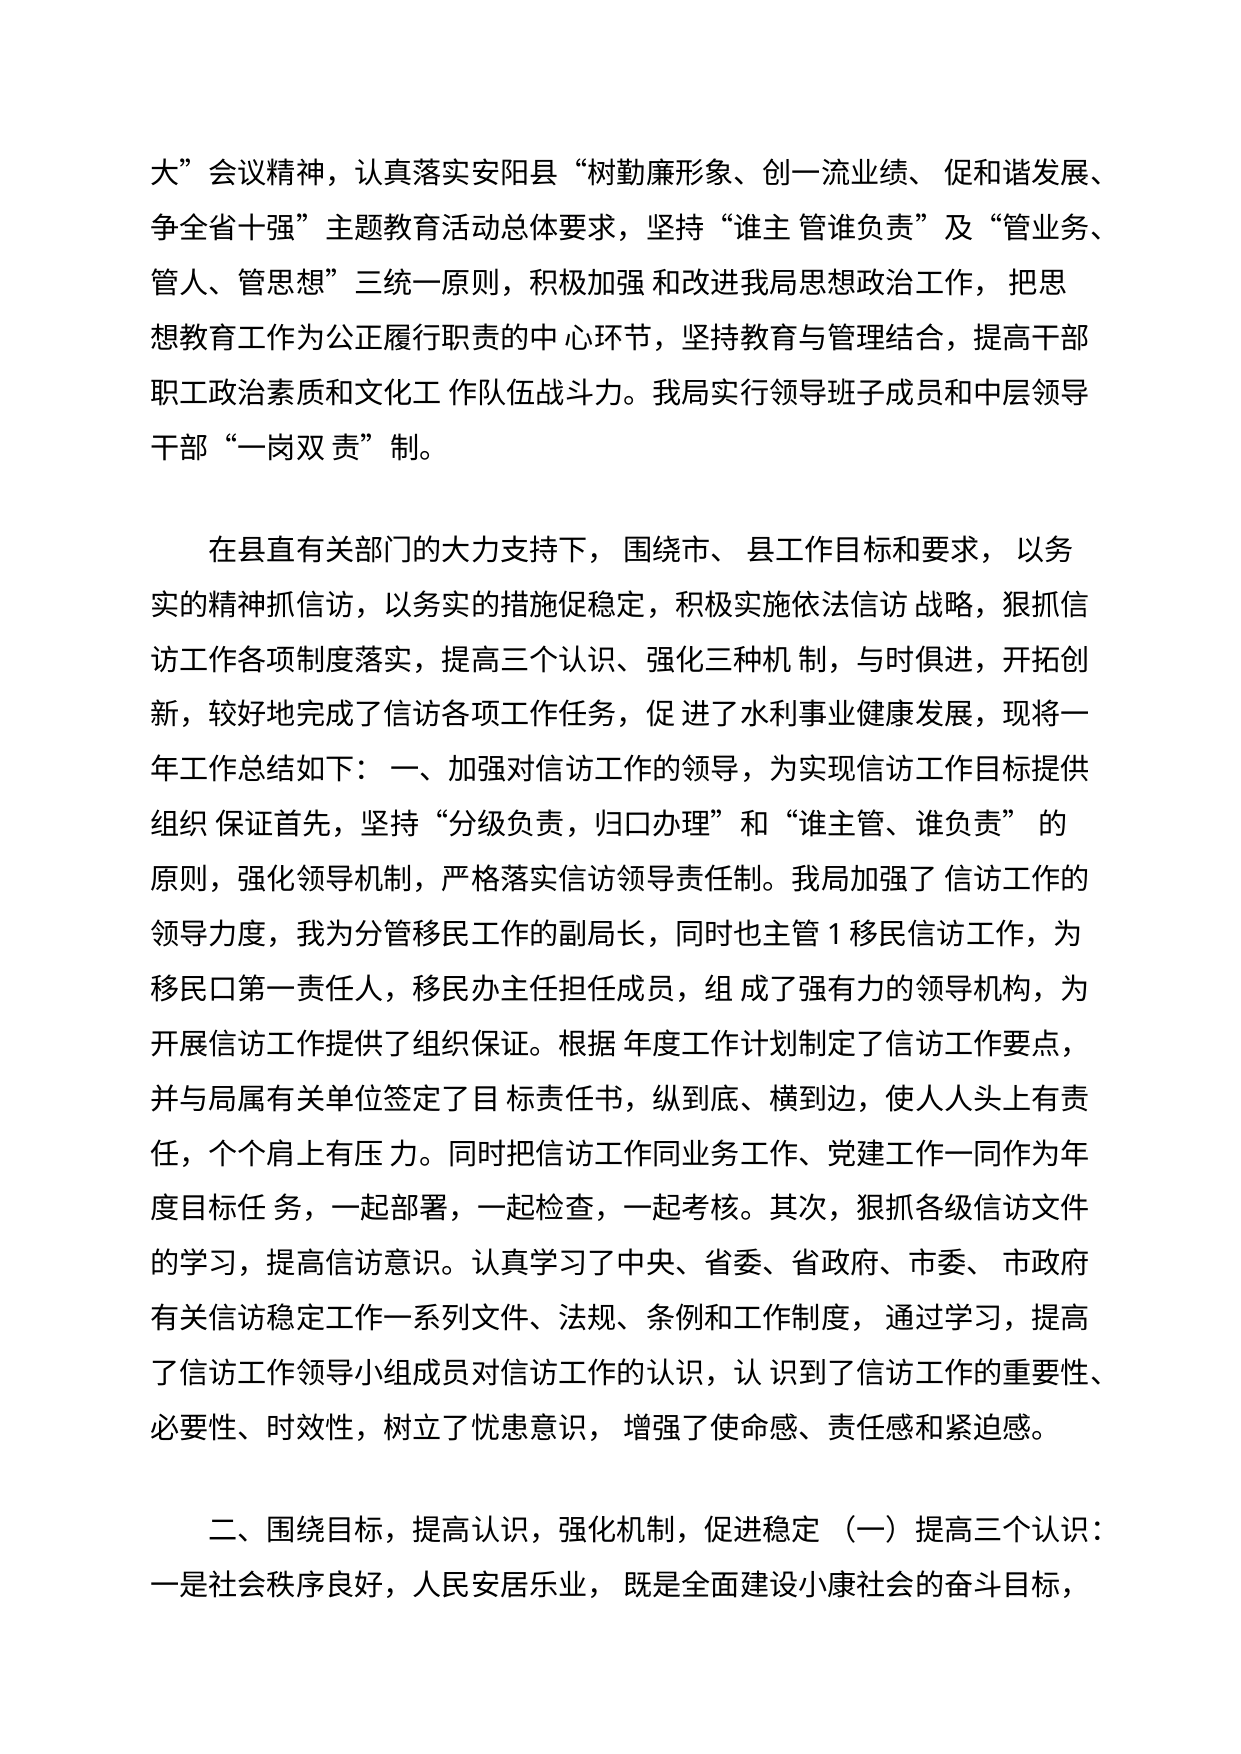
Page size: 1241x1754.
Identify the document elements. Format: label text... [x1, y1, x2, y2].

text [150, 150, 1090, 467]
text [150, 1506, 1090, 1604]
text 在县直有关部门的大力支持下， 围绕市、 县工作目标和要求， 以务实的精神抓信访，以务实的措施促稳定，积极实施依法信访 战略，狠抓信访工作各项制度落实，提高三个认识、强化三种机 制，与时俱进，开拓创新，较好地完成了信访各项工作任务，促 进了水利事业健康发展，现将一年工作总结如下： 一、加强对信访工作的领导，为实现信访工作目标提供组织 保证首先，坚持“分级负责，归口办理”和“谁主管、谁负责” 的原则，强化领导机制，严格落实信访领导责任制。我局加强了 信访工作的领导力度，我为分管移民工作的副局长，同时也主管1移民信访工作，为移民口第一责任人，移民办主任担任成员，组 成了强有力的领导机构，为开展信访工作提供了组织保证。根据 年度工作计划制定了信访工作要点， 并与局属有关单位签定了目 标责任书，纵到底、横到边，使人人头上有责任，个个肩上有压 力。同时把信访工作同业务工作、党建工作一同作为年度目标任 务，一起部署，一起检查，一起考核。其次，狠抓各级信访文件 的学习，提高信访意识。认真学习了中央、省委、省政府、市委、 市政府有关信访稳定工作一系列文件、法规、条例和工作制度， 通过学习，提高了信访工作领导小组成员对信访工作的认识，认 识到了信访工作的重要性、必要性、时效性，树立了忧患意识， 增强了使命感、责任感和紧迫感。 [150, 526, 1090, 1447]
